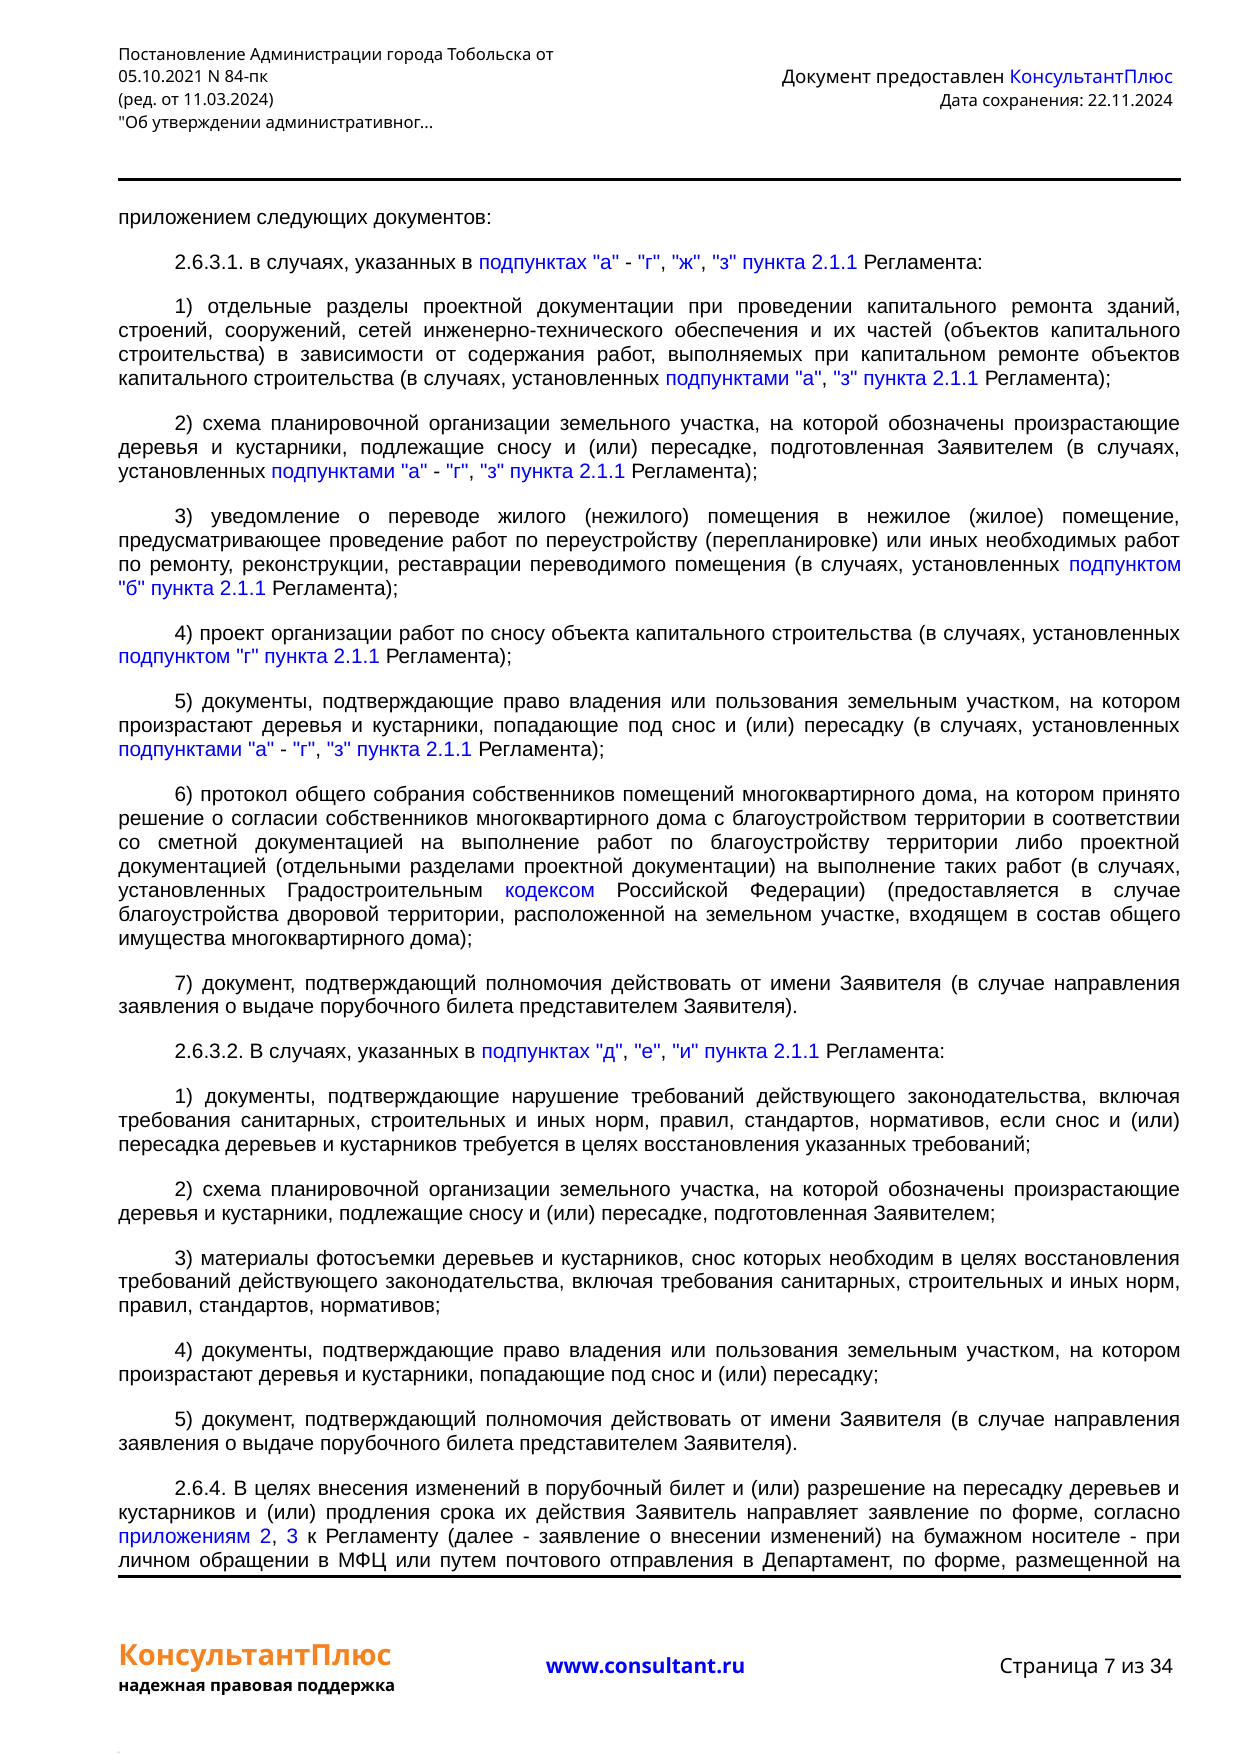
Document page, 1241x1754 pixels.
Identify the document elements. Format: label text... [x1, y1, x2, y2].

text 3) уведомление о переводе жилого (нежилого) помещения в нежилое (жилое) помещение, предусматривающее проведение работ по переустройству (перепланировке) или иных необходимых работ по ремонту, реконструкции, реставрации переводимого помещения (в случаях, установленных подпунктом "б" пункта 2.1.1 Регламента); [118, 504, 1181, 599]
text 1) отдельные разделы проектной документации при проведении капитального ремонта зданий, строений, сооружений, сетей инженерно-технического обеспечения и их частей (объектов капитального строительства) в зависимости от содержания работ, выполняемых при капитальном ремонте объектов капитального строительства (в случаях, установленных подпунктами "а", "з" пункта 2.1.1 Регламента); [118, 294, 1181, 390]
text 1) документы, подтверждающие нарушение требований действующего законодательства, включая требования санитарных, строительных и иных норм, правил, стандартов, нормативов, если снос и (или) пересадка деревьев и кустарников требуется в целях восстановления указанных требований; [118, 1084, 1181, 1156]
text 5) документ, подтверждающий полномочия действовать от имени Заявителя (в случае направления заявления о выдаче порубочного билета представителем Заявителя). [118, 1407, 1181, 1455]
text 2) схема планировочной организации земельного участка, на которой обозначены произрастающие деревья и кустарники, подлежащие сносу и (или) пересадке, подготовленная Заявителем (в случаях, установленных подпунктами "а" - "г", "з" пункта 2.1.1 Регламента); [118, 411, 1181, 483]
text 2.6.3.1. в случаях, указанных в подпунктах "а" - "г", "ж", "з" пункта 2.1.1 Регламента: [118, 249, 1181, 273]
text 6) протокол общего собрания собственников помещений многоквартирного дома, на котором принято решение о согласии собственников многоквартирного дома с благоустройством территории в соответствии со сметной документацией на выполнение работ по благоустройству территории либо проектной документацией (отдельными разделами проектной документации) на выполнение таких работ (в случаях, установленных Градостроительным кодексом Российской Федерации) (предоставляется в случае благоустройства дворовой территории, расположенной на земельном участке, входящем в состав общего имущества многоквартирного дома); [118, 782, 1181, 949]
text 7) документ, подтверждающий полномочия действовать от имени Заявителя (в случае направления заявления о выдаче порубочного билета представителем Заявителя). [118, 970, 1181, 1018]
text 4) документы, подтверждающие право владения или пользования земельным участком, на котором произрастают деревья и кустарники, попадающие под снос и (или) пересадку; [118, 1338, 1181, 1386]
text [118, 1476, 1181, 1571]
text 3) материалы фотосъемки деревьев и кустарников, снос которых необходим в целях восстановления требований действующего законодательства, включая требования санитарных, строительных и иных норм, правил, стандартов, нормативов; [118, 1245, 1181, 1317]
text 2) схема планировочной организации земельного участка, на которой обозначены произрастающие деревья и кустарники, подлежащие сносу и (или) пересадке, подготовленная Заявителем; [118, 1177, 1181, 1224]
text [118, 205, 1181, 229]
text 5) документы, подтверждающие право владения или пользования земельным участком, на котором произрастают деревья и кустарники, попадающие под снос и (или) пересадку (в случаях, установленных подпунктами "а" - "г", "з" пункта 2.1.1 Регламента); [118, 689, 1181, 761]
text 2.6.3.2. В случаях, указанных в подпунктах "д", "е", "и" пункта 2.1.1 Регламента: [118, 1039, 1181, 1063]
text 4) проект организации работ по сносу объекта капитального строительства (в случаях, установленных подпунктом "г" пункта 2.1.1 Регламента); [118, 620, 1181, 668]
